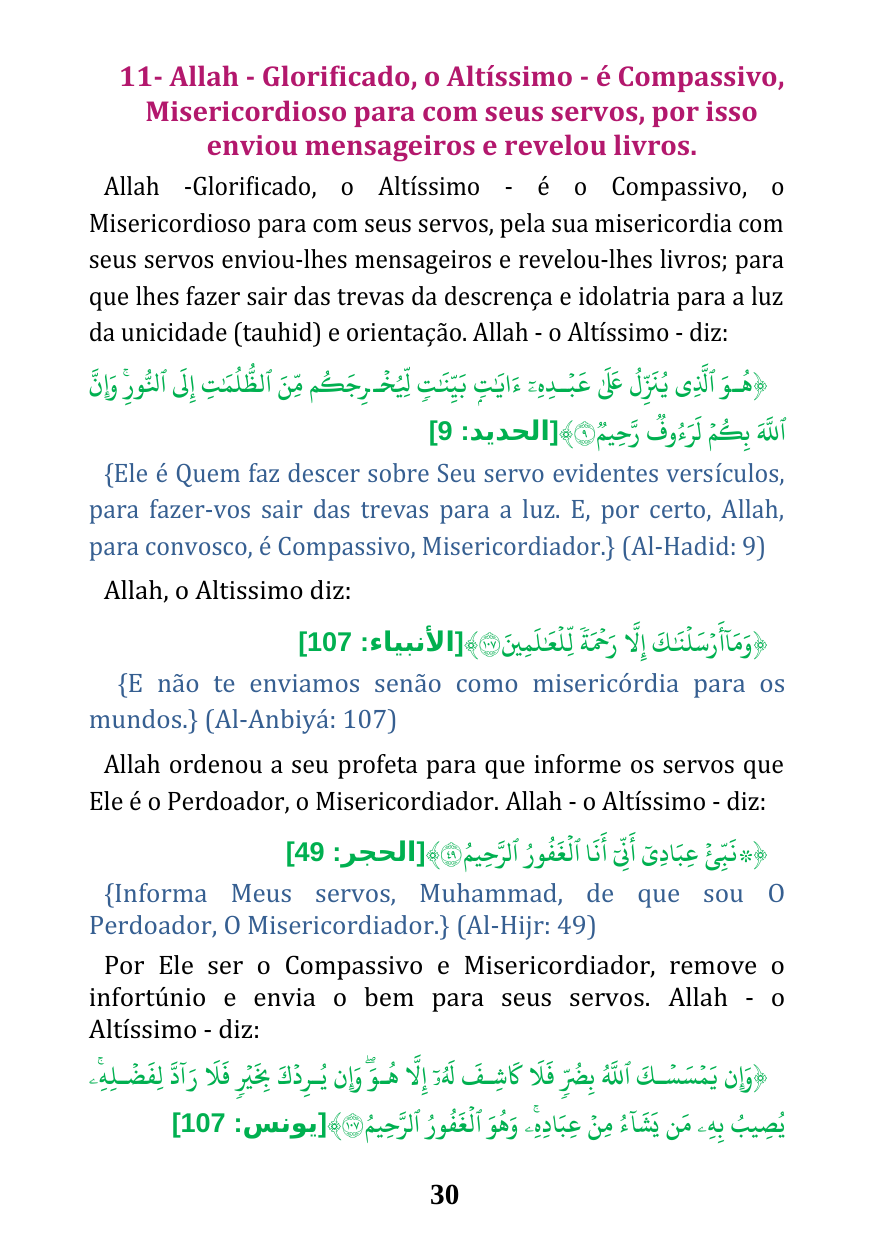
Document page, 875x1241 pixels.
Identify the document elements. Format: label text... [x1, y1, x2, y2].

text Allah ordenou a seu profeta para que informe os servos que Ele é o Perdoador, o Misericordiador. Allah - o Altíssimo - diz: [89, 748, 785, 816]
text {Ele é Quem faz descer sobre Seu servo evidentes versículos, para fazer-vos sair das trevas para a luz. E, por certo, Allah, para convosco, é Compassivo, Misericordiador.} (Al-Hadid: 9) [89, 456, 785, 561]
text {Informa Meus servos, Muhammad, de que sou O Perdoador, O Misericordiador.} (Al-Hijr: 49) [89, 877, 785, 941]
text Allah, o Altissimo diz: [89, 574, 785, 606]
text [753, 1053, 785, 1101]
text Allah -Glorificado, o Altíssimo - é o Compassivo, o Misericordioso para com seus servos, pela sua misericordia com seus servos enviou-lhes mensageiros e revelou-lhes livros; para que lhes fazer sair das trevas da descrença e idolatria para a luz da unicidade (tauhid) e orientação. Allah - o Altíssimo - diz: [89, 170, 785, 347]
text ﴿وَمَآأَرۡسَلۡنَٰكَ إِلَّا رَحۡمَةٗ لِّلۡعَٰلَمِينَ١٠٧﴾[الأنبياء: 107] [89, 619, 479, 667]
subtitle 11- Allah - Glorificado, o Altíssimo - é Compassivo, Misericordioso para com seus servos, por isso enviou mensageiros e revelou livros. [118, 59, 785, 162]
text ﴿۞نَبِّئۡ عِبَادِيٓ أَنِّيٓ أَنَا ٱلۡغَفُورُ ٱلرَّحِيمُ٤٩﴾[الحجر: 49] [89, 829, 441, 877]
text {E não te enviamos senão como misericórdia para os mundos.} (Al-Anbiyá: 107) [89, 667, 785, 735]
text ﴿هُوَ ٱلَّذِي يُنَزِّلُ عَلَىٰ عَبۡدِهِۦٓ ءَايَٰتِۭ بَيِّنَٰتٖ لِّيُخۡرِجَكُم مِّنَ ٱلظُّلُمَٰتِ إِلَى ٱلنُّورِۚ وَإِنَّ ٱللَّهَ بِكُمۡ لَرَءُوفٞ رَّحِيمٞ٩﴾[الحديد: 9] [89, 361, 785, 456]
text Por Ele ser o Compassivo e Misericordiador, remove o infortúnio e envia o bem para seus servos. Allah - o Altíssimo - diz: [89, 949, 785, 1044]
